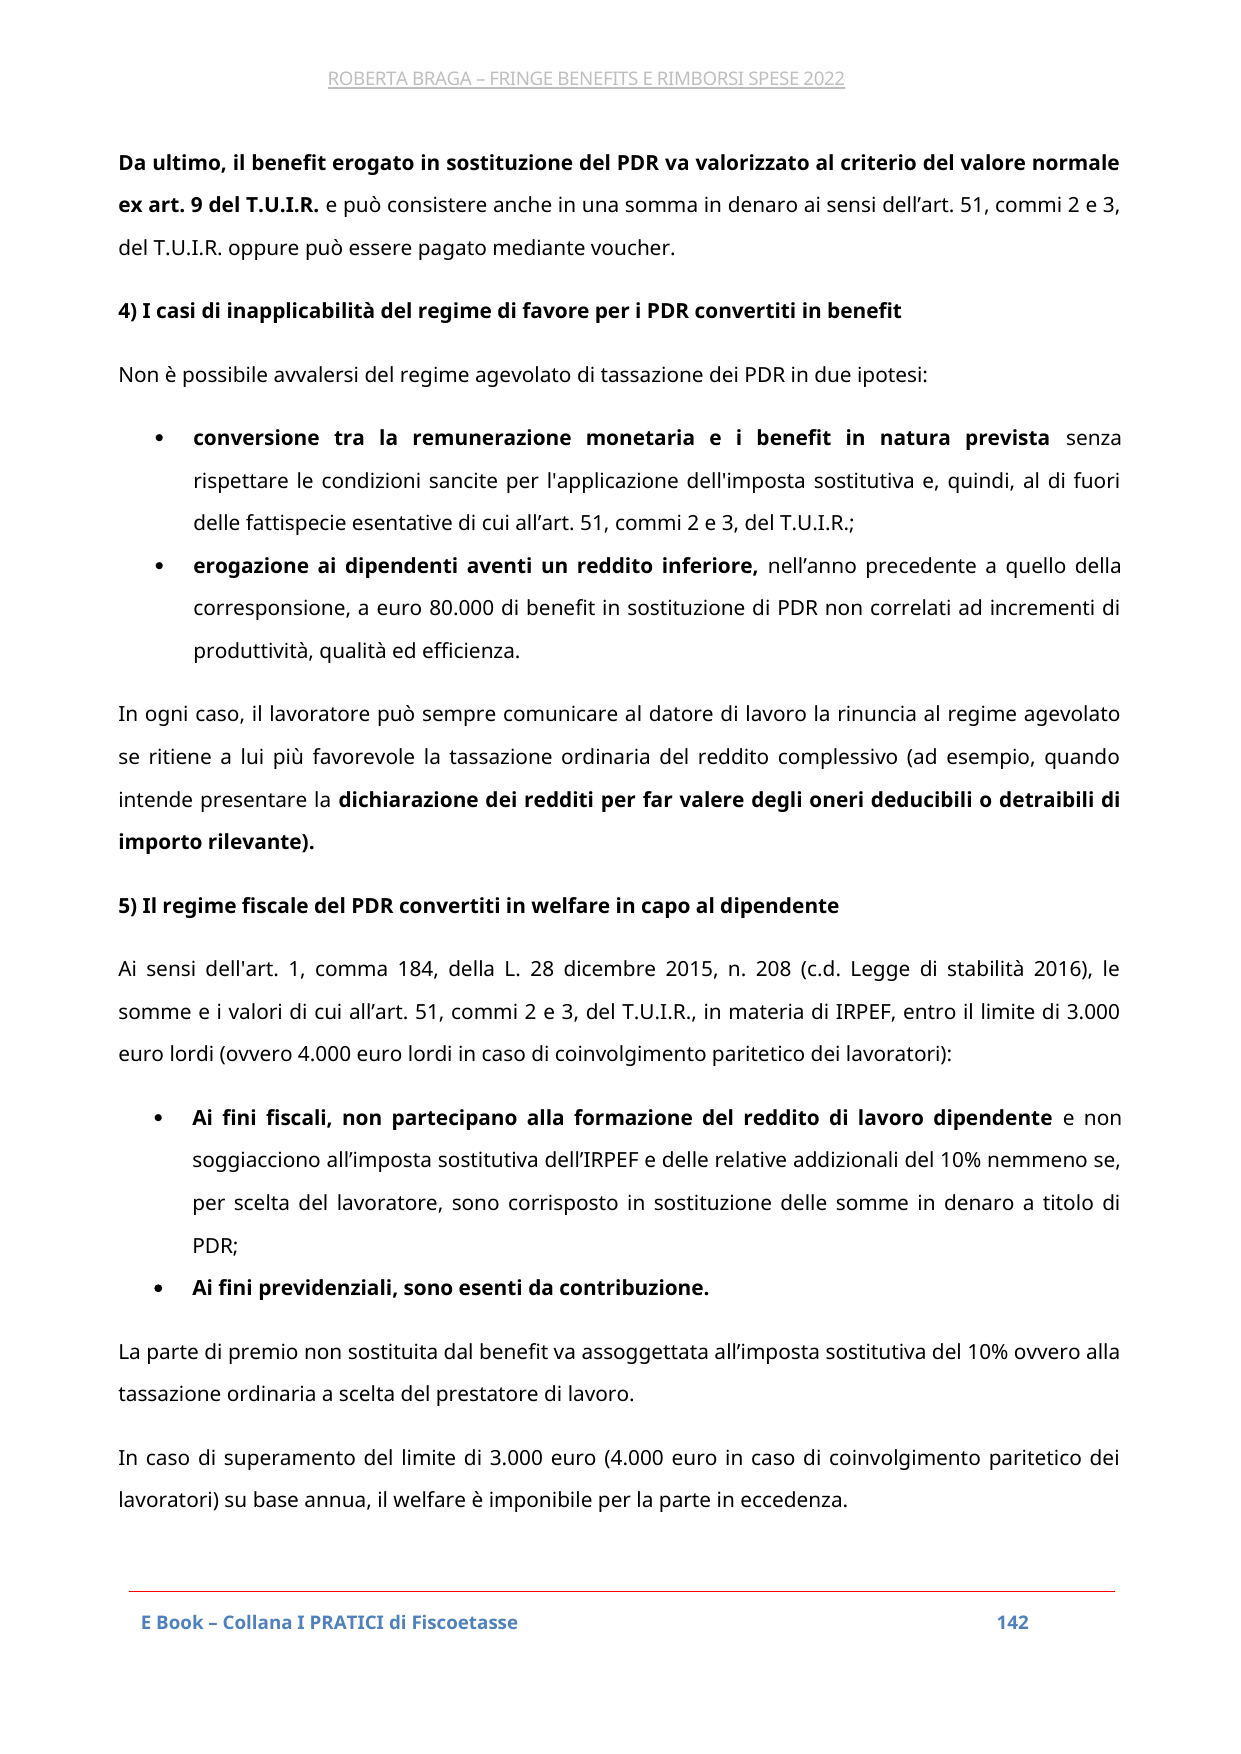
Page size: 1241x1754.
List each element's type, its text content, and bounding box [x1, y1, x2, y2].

text La parte di premio non sostituita dal benefit va assoggettata all’imposta sostitutiva del 10% ovvero alla tassazione ordinaria a scelta del prestatore di lavoro. [118, 1337, 1122, 1408]
text 4) I casi di inapplicabilità del regime di favore per i PDR convertiti in benefit [118, 296, 1122, 325]
list Ai fini previdenziali, sono esenti da contribuzione. [154, 1273, 1122, 1302]
text In caso di superamento del limite di 3.000 euro (4.000 euro in caso di coinvolgimento paritetico dei lavoratori) su base annua, il welfare è imponibile per la parte in eccedenza. [118, 1443, 1122, 1514]
text Non è possibile avvalersi del regime agevolato di tassazione dei PDR in due ipotesi: [118, 360, 1122, 388]
text In ogni caso, il lavoratore può sempre comunicare al datore di lavoro la rinuncia al regime agevolato se ritiene a lui più favorevole la tassazione ordinaria del reddito complessivo (ad esempio, quando intende presentare la dichiarazione dei redditi per far valere degli oneri deducibili o detraibili di importo rilevante). [118, 699, 1122, 856]
text Ai sensi dell'art. 1, comma 184, della L. 28 dicembre 2015, n. 208 (c.d. Legge di stabilità 2016), le somme e i valori di cui all’art. 51, commi 2 e 3, del T.U.I.R., in materia di IRPEF, entro il limite di 3.000 euro lordi (ovvero 4.000 euro lordi in caso di coinvolgimento paritetico dei lavoratori): [118, 954, 1122, 1068]
text 5) Il regime fiscale del PDR convertiti in welfare in capo al dipendente [118, 891, 1122, 919]
list erogazione ai dipendenti aventi un reddito inferiore, nell’anno precedente a quello della corresponsione, a euro 80.000 di benefit in sostituzione di PDR non correlati ad incrementi di produttività, qualità ed efficienza. [156, 551, 1122, 664]
text Da ultimo, il benefit erogato in sostituzione del PDR va valorizzato al criterio del valore normale ex art. 9 del T.U.I.R. e può consistere anche in una somma in denaro ai sensi dell’art. 51, commi 2 e 3, del T.U.I.R. oppure può essere pagato mediante voucher. [118, 148, 1122, 261]
list conversione tra la remunerazione monetaria e i benefit in natura prevista senza rispettare le condizioni sancite per l'applicazione dell'imposta sostitutiva e, quindi, al di fuori delle fattispecie esentative di cui all’art. 51, commi 2 e 3, del T.U.I.R.; [156, 423, 1122, 537]
list Ai fini fiscali, non partecipano alla formazione del reddito di lavoro dipendente e non soggiacciono all’imposta sostitutiva dell’IRPEF e delle relative addizionali del 10% nemmeno se, per scelta del lavoratore, sono corrisposto in sostituzione delle somme in denaro a titolo di PDR; [154, 1103, 1122, 1259]
